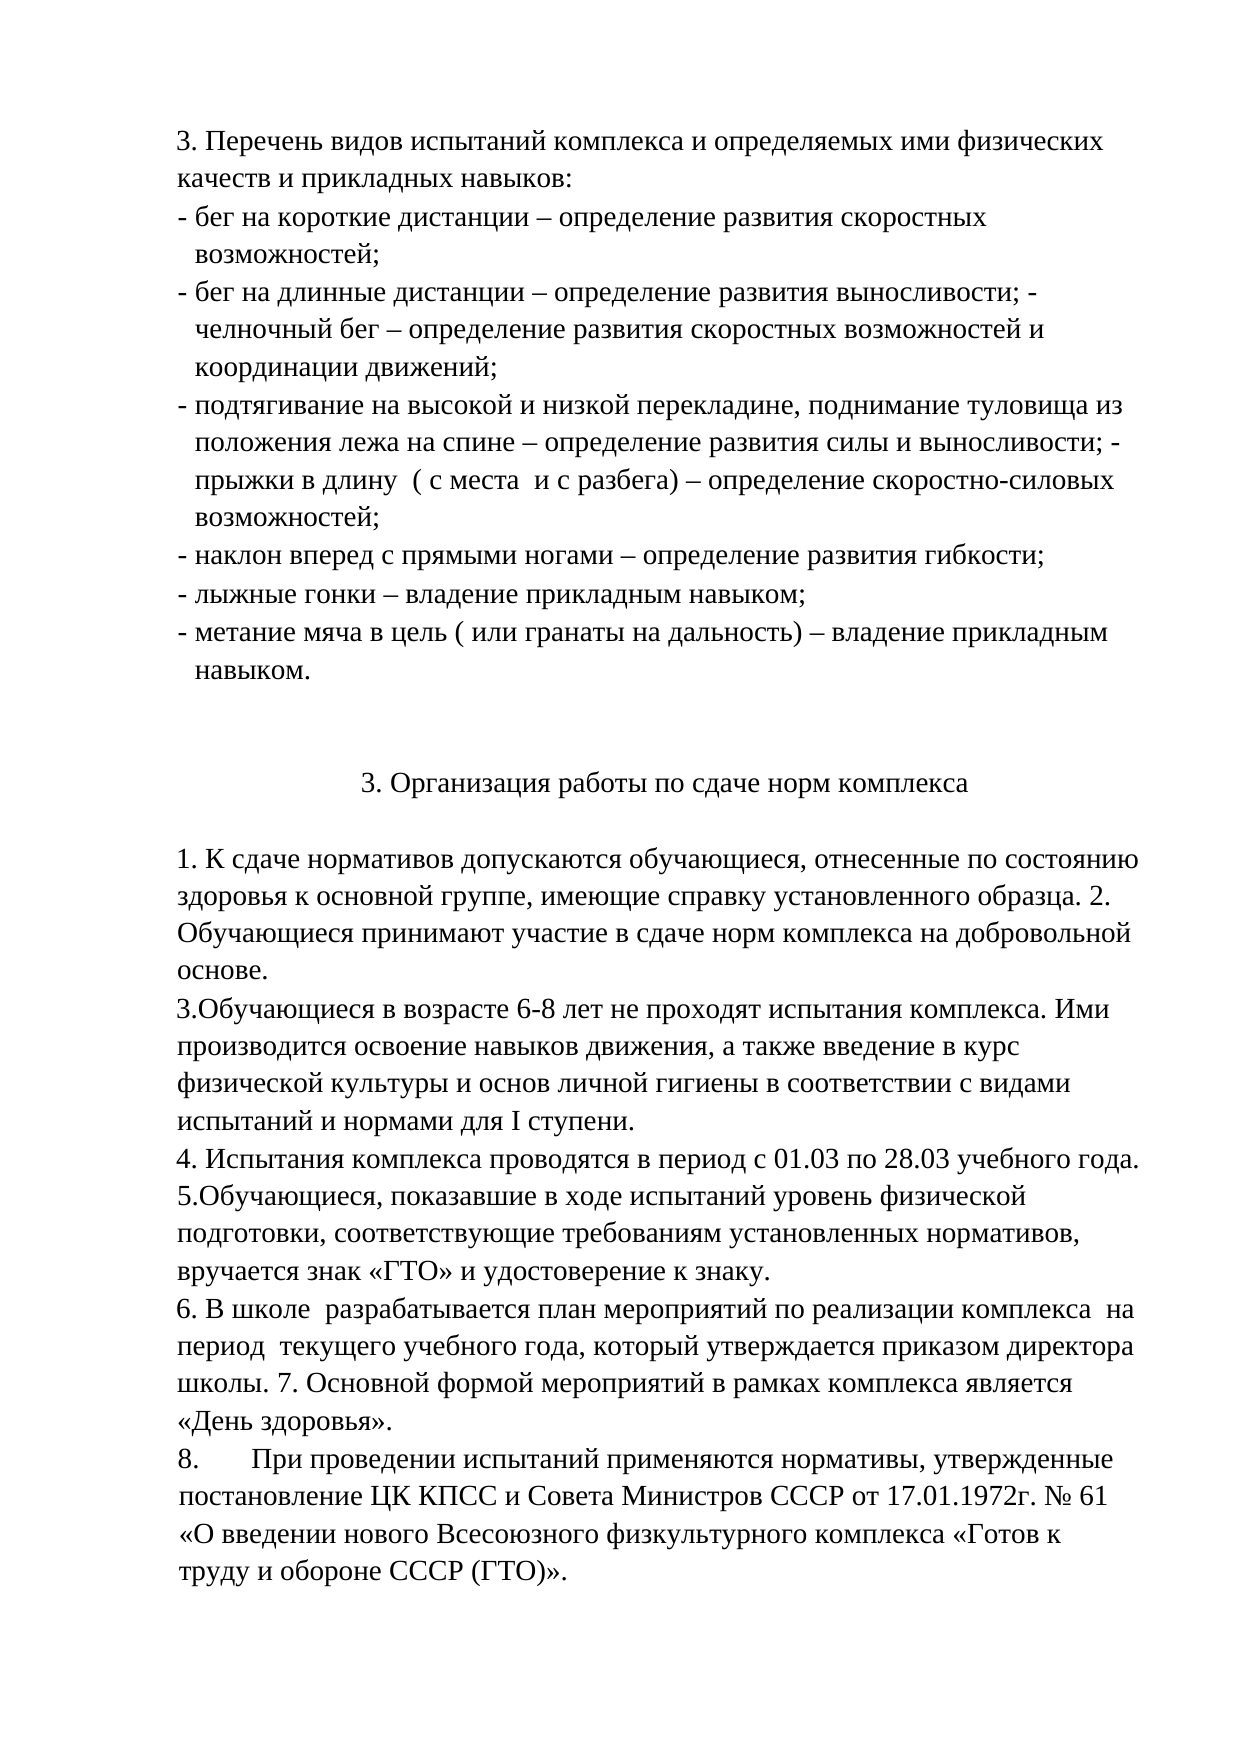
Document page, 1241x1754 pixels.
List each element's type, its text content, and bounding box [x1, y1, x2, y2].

text 4. Испытания комплекса проводятся в период с 01.03 по 28.03 учебного года. 5.Обучающиеся, показавшие в ходе испытаний уровень физической подготовки, соответствующие требованиям установленных нормативов, вручается знак «ГТО» и удостоверение к знаку. [176, 1141, 1150, 1286]
list лыжные гонки – владение прикладным навыком; [177, 576, 1150, 609]
text 3. Организация работы по сдаче норм комплекса [311, 765, 1018, 799]
list наклон вперед с прямыми ногами – определение развития гибкости; [177, 537, 1150, 571]
list бег на длинные дистанции – определение развития выносливости; - челночный бег – определение развития скоростных возможностей и координации движений; [177, 274, 1150, 382]
text 6. В школе разрабатывается план мероприятий по реализации комплекса на период текущего учебного года, который утверждается приказом директора школы. 7. Основной формой мероприятий в рамках комплекса является «День здоровья». [176, 1291, 1137, 1436]
text 1. К сдаче нормативов допускаются обучающиеся, отнесенные по состоянию здоровья к основной группе, имеющие справку установленного образца. 2. Обучающиеся принимают участие в сдаче норм комплекса на добровольной основе. [176, 841, 1141, 986]
list метание мяча в цель ( или гранаты на дальность) – владение прикладным навыком. [177, 614, 1150, 685]
list подтягивание на высокой и низкой перекладине, поднимание туловища из положения лежа на спине – определение развития силы и выносливости; - прыжки в длину ( с места и с разбега) – определение скоростно-силовых возможностей; [177, 387, 1150, 532]
list При проведении испытаний применяются нормативы, утвержденные постановление ЦК КПСС и Совета Министров СССР от 17.01.1972г. № 61 «О введении нового Всесоюзного физкультурного комплекса «Готов к труду и обороне СССР (ГТО)». [177, 1441, 1120, 1586]
text 3. Перечень видов испытаний комплекса и определяемых ими физических качеств и прикладных навыков: [176, 123, 1150, 194]
list бег на короткие дистанции – определение развития скоростных возможностей; [177, 199, 1150, 269]
text 3.Обучающиеся в возрасте 6-8 лет не проходят испытания комплекса. Ими производится освоение навыков движения, а также введение в курс физической культуры и основ личной гигиены в соответствии с видами испытаний и нормами для I ступени. [176, 991, 1150, 1136]
